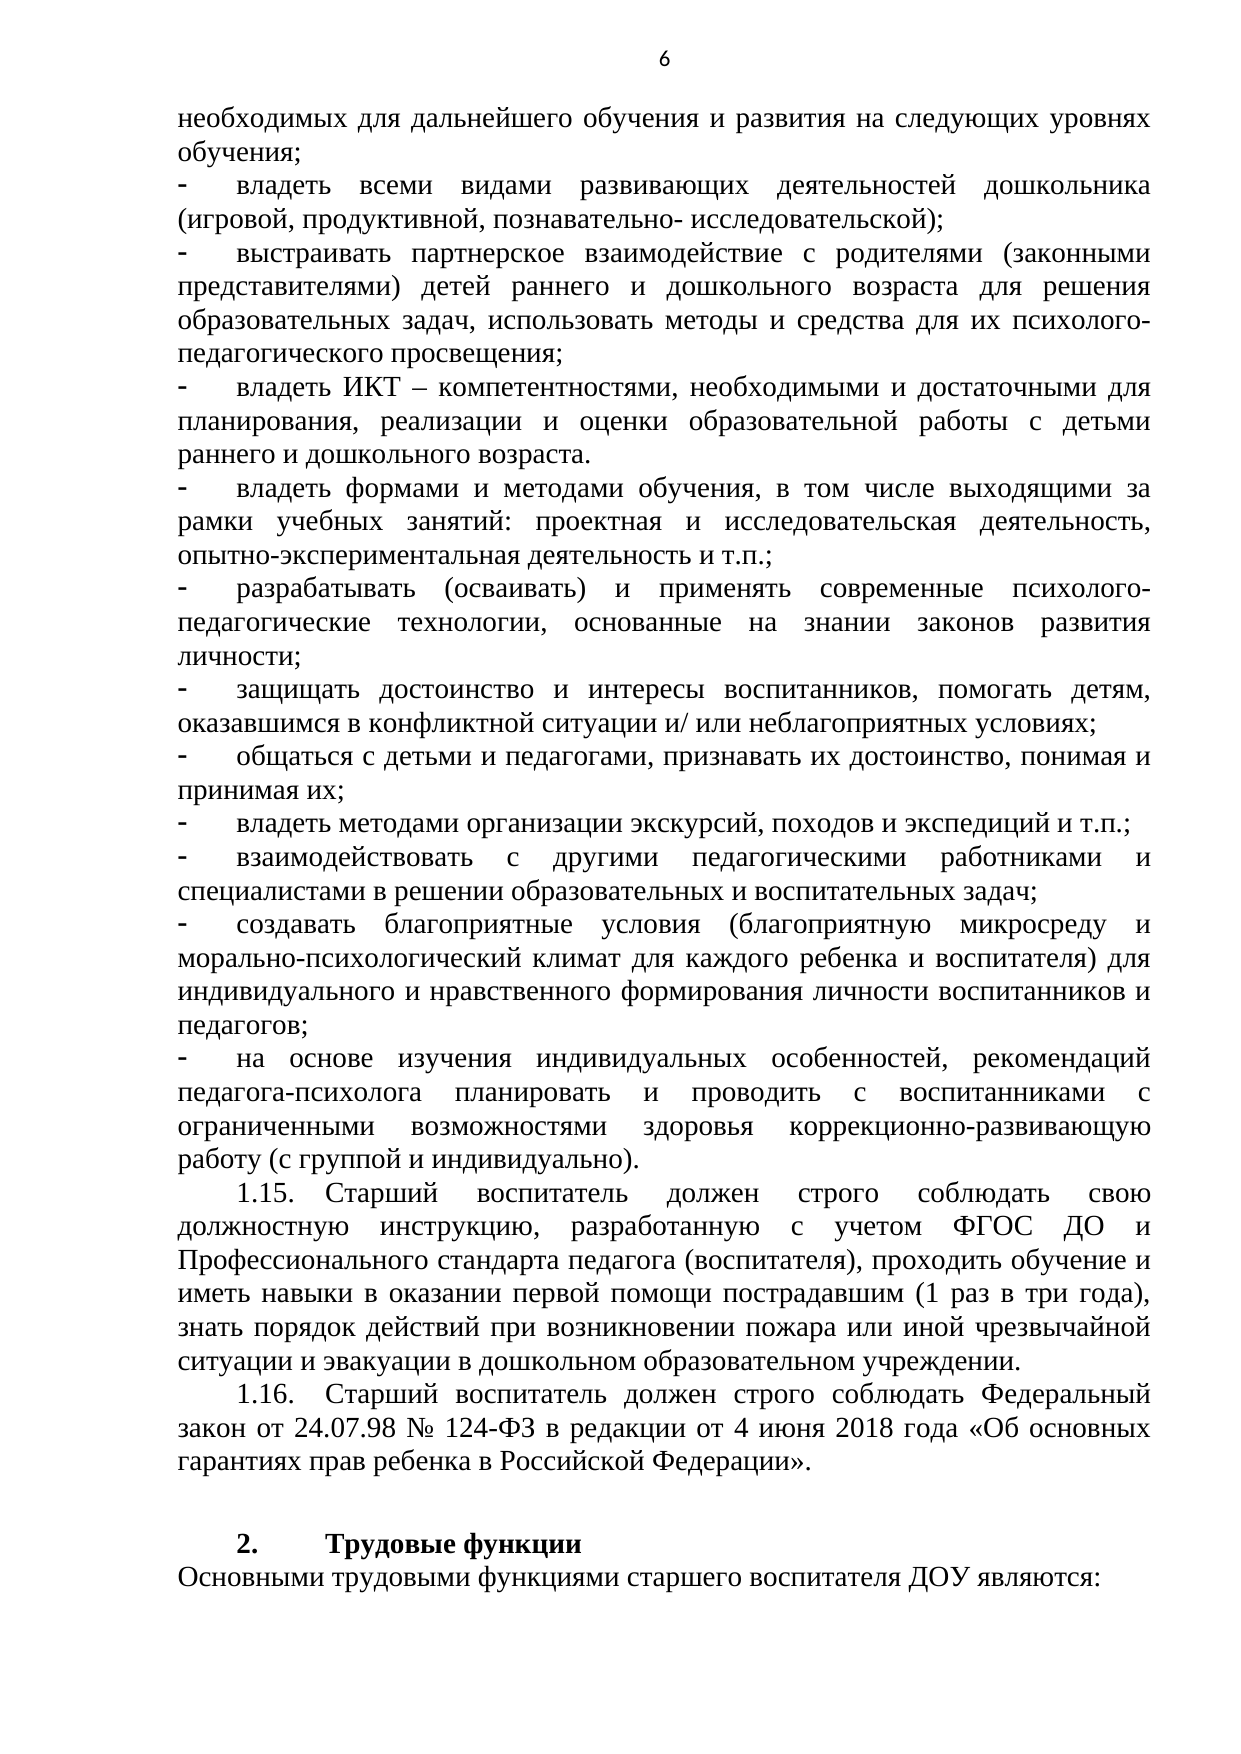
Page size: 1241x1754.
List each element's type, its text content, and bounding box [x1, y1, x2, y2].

list защищать достоинство и интересы воспитанников, помогать детям, оказавшимся в конфликтной ситуации и/ или неблагоприятных условиях; [177, 671, 1152, 738]
list разрабатывать (осваивать) и применять современные психолого-педагогические технологии, основанные на знании законов развития личности; [177, 570, 1152, 671]
list создавать благоприятные условия (благоприятную микросреду и морально-психологический климат для каждого ребенка и воспитателя) для индивидуального и нравственного формирования личности воспитанников и педагогов; [177, 906, 1152, 1041]
list владеть всеми видами развивающих деятельностей дошкольника (игровой, продуктивной, познавательно- исследовательской); [177, 167, 1152, 235]
list Трудовые функции [177, 1526, 1152, 1559]
list на основе изучения индивидуальных особенностей, рекомендаций педагога-психолога планировать и проводить с воспитанниками с ограниченными возможностями здоровья коррекционно-развивающую работу (с группой и индивидуально). [177, 1041, 1152, 1175]
list Старший воспитатель должен строго соблюдать свою должностную инструкцию, разработанную с учетом ФГОС ДО и Профессионального стандарта педагога (воспитателя), проходить обучение и иметь навыки в оказании первой помощи пострадавшим (1 раз в три года), знать порядок действий при возникновении пожара или иной чрезвычайной ситуации и эвакуации в дошкольном образовательном учреждении. [177, 1175, 1152, 1376]
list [177, 100, 1152, 167]
list взаимодействовать с другими педагогическими работниками и специалистами в решении образовательных и воспитательных задач; [177, 839, 1152, 906]
list выстраивать партнерское взаимодействие с родителями (законными представителями) детей раннего и дошкольного возраста для решения образовательных задач, использовать методы и средства для их психолого- педагогического просвещения; [177, 235, 1152, 369]
list владеть методами организации экскурсий, походов и экспедиций и т.п.; [177, 806, 1152, 839]
list владеть ИКТ – компетентностями, необходимыми и достаточными для планирования, реализации и оценки образовательной работы с детьми раннего и дошкольного возраста. [177, 369, 1152, 470]
list общаться с детьми и педагогами, признавать их достоинство, понимая и принимая их; [177, 738, 1152, 806]
text Основными трудовыми функциями старшего воспитателя ДОУ являются: [177, 1559, 1152, 1593]
list Старший воспитатель должен строго соблюдать Федеральный закон от 24.07.98 № 124-ФЗ в редакции от 4 июня 2018 года «Об основных гарантиях прав ребенка в Российской Федерации». [177, 1376, 1152, 1477]
list владеть формами и методами обучения, в том числе выходящими за рамки учебных занятий: проектная и исследовательская деятельность, опытно-экспериментальная деятельность и т.п.; [177, 470, 1152, 570]
